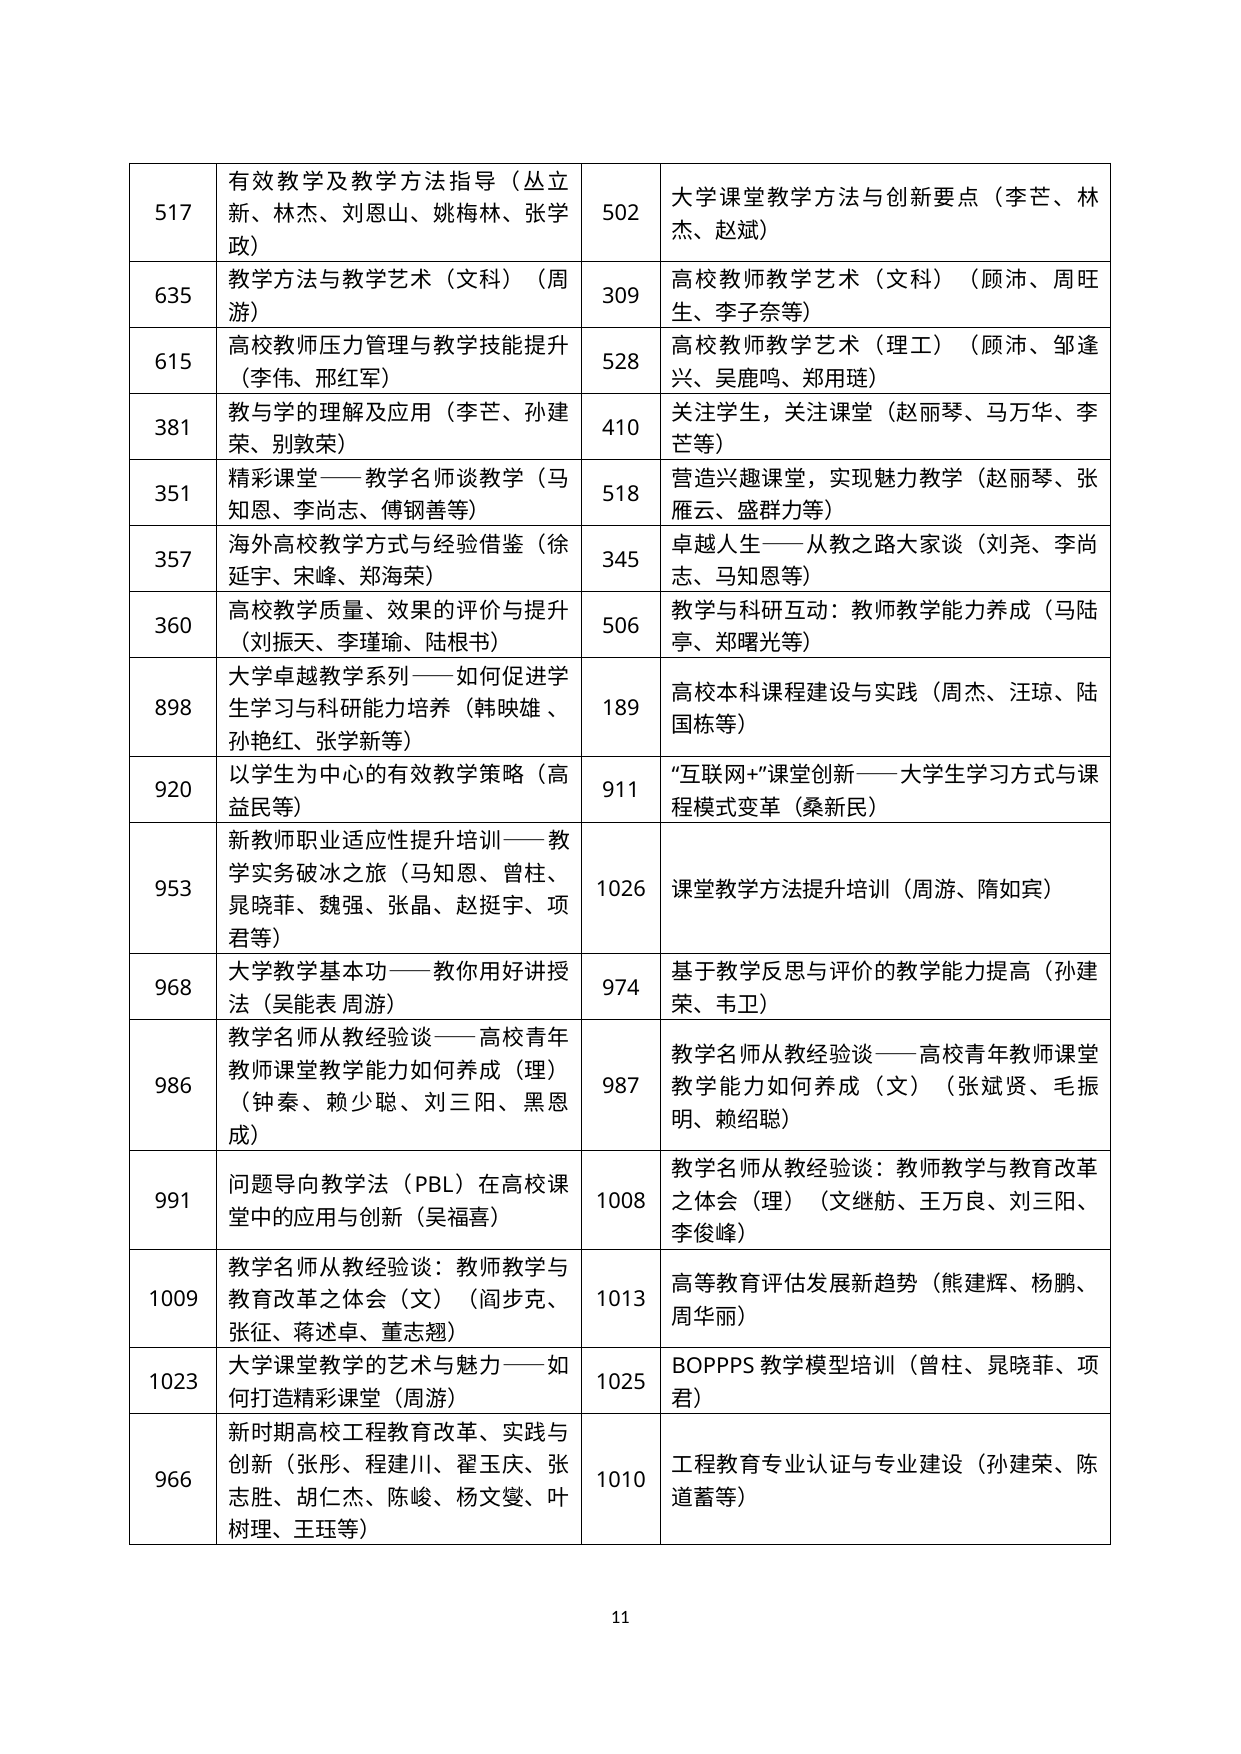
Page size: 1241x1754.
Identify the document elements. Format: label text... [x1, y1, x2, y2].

table_cell “互联网+”课堂创新——大学生学习方式与课程模式变革（桑新民） [661, 757, 1110, 822]
table_cell 有效教学及教学方法指导（丛立新、林杰、刘恩山、姚梅林、张学政） [217, 164, 581, 261]
table_cell 新教师职业适应性提升培训——教学实务破冰之旅（马知恩、曾柱、晁晓菲、魏强、张晶、赵挺宇、项君等） [217, 823, 581, 953]
table_cell 以学生为中心的有效教学策略（高益民等） [217, 757, 581, 822]
table_cell 基于教学反思与评价的教学能力提高（孙建荣、韦卫） [661, 954, 1110, 1019]
table_cell 教学名师从教经验谈——高校青年教师课堂教学能力如何养成（理）（钟秦、赖少聪、刘三阳、黑恩成） [217, 1020, 581, 1150]
table_cell 357 [130, 526, 216, 591]
table_cell 问题导向教学法（PBL）在高校课堂中的应用与创新（吴福喜） [217, 1151, 581, 1248]
table_cell 309 [582, 262, 660, 327]
table_cell 410 [582, 394, 660, 459]
table_cell 高校教师教学艺术（理工）（顾沛、邹逢兴、吴鹿鸣、郑用琏） [661, 328, 1110, 393]
table_cell 大学教学基本功——教你用好讲授法（吴能表 周游） [217, 954, 581, 1019]
table_cell 教与学的理解及应用（李芒、孙建荣、别敦荣） [217, 394, 581, 459]
table_cell 966 [130, 1414, 216, 1544]
table_cell 517 [130, 164, 216, 261]
table_cell 1026 [582, 823, 660, 953]
table_cell 1013 [582, 1250, 660, 1347]
table_cell 953 [130, 823, 216, 953]
table_cell 高校教师教学艺术（文科）（顾沛、周旺生、李子奈等） [661, 262, 1110, 327]
table_cell 987 [582, 1020, 660, 1150]
table_cell 营造兴趣课堂，实现魅力教学（赵丽琴、张雁云、盛群力等） [661, 460, 1110, 525]
table_cell 教学名师从教经验谈：教师教学与教育改革之体会（文）（阎步克、张征、蒋述卓、董志翘） [217, 1250, 581, 1347]
table_cell 高校本科课程建设与实践（周杰、汪琼、陆国栋等） [661, 658, 1110, 756]
table_cell 1010 [582, 1414, 660, 1544]
table_cell 1023 [130, 1348, 216, 1413]
table_cell 189 [582, 658, 660, 756]
table_cell 工程教育专业认证与专业建设（孙建荣、陈道蓄等） [661, 1414, 1110, 1544]
table_cell 卓越人生——从教之路大家谈（刘尧、李尚志、马知恩等） [661, 526, 1110, 591]
table_cell 898 [130, 658, 216, 756]
table_cell 528 [582, 328, 660, 393]
table_cell 1025 [582, 1348, 660, 1413]
table_cell 精彩课堂——教学名师谈教学（马知恩、李尚志、傅钢善等） [217, 460, 581, 525]
table_cell 教学名师从教经验谈——高校青年教师课堂教学能力如何养成（文）（张斌贤、毛振明、赖绍聪） [661, 1020, 1110, 1150]
table_cell 新时期高校工程教育改革、实践与创新（张彤、程建川、翟玉庆、张志胜、胡仁杰、陈峻、杨文燮、叶树理、王珏等） [217, 1414, 581, 1544]
table_cell BOPPPS教学模型培训（曾柱、晁晓菲、项君） [661, 1348, 1110, 1413]
table_cell 高校教师压力管理与教学技能提升（李伟、邢红军） [217, 328, 581, 393]
table_cell 教学方法与教学艺术（文科）（周游） [217, 262, 581, 327]
table_cell 615 [130, 328, 216, 393]
table_cell 502 [582, 164, 660, 261]
table_cell 911 [582, 757, 660, 822]
table_cell 518 [582, 460, 660, 525]
table_cell 关注学生，关注课堂（赵丽琴、马万华、李芒等） [661, 394, 1110, 459]
table_cell 大学卓越教学系列——如何促进学生学习与科研能力培养（韩映雄 、孙艳红、张学新等） [217, 658, 581, 756]
table_cell 大学课堂教学的艺术与魅力——如何打造精彩课堂（周游） [217, 1348, 581, 1413]
table_cell 920 [130, 757, 216, 822]
table_cell 教学与科研互动：教师教学能力养成（马陆亭、郑曙光等） [661, 592, 1110, 657]
table_cell 968 [130, 954, 216, 1019]
table_cell 991 [130, 1151, 216, 1248]
table_cell 345 [582, 526, 660, 591]
table_cell 635 [130, 262, 216, 327]
table_cell 986 [130, 1020, 216, 1150]
table_cell 974 [582, 954, 660, 1019]
table_cell 大学课堂教学方法与创新要点（李芒、林杰、赵斌） [661, 164, 1110, 261]
table_cell 1008 [582, 1151, 660, 1248]
table_cell 381 [130, 394, 216, 459]
table_cell 课堂教学方法提升培训（周游、隋如宾） [661, 823, 1110, 953]
table_cell 高等教育评估发展新趋势（熊建辉、杨鹏、周华丽） [661, 1250, 1110, 1347]
table_cell 高校教学质量、效果的评价与提升（刘振天、李瑾瑜、陆根书） [217, 592, 581, 657]
table_cell 海外高校教学方式与经验借鉴（徐延宇、宋峰、郑海荣） [217, 526, 581, 591]
table_cell 506 [582, 592, 660, 657]
table_cell 360 [130, 592, 216, 657]
table_cell 教学名师从教经验谈：教师教学与教育改革之体会（理）（文继舫、王万良、刘三阳、李俊峰） [661, 1151, 1110, 1248]
table_cell 1009 [130, 1250, 216, 1347]
table_cell 351 [130, 460, 216, 525]
